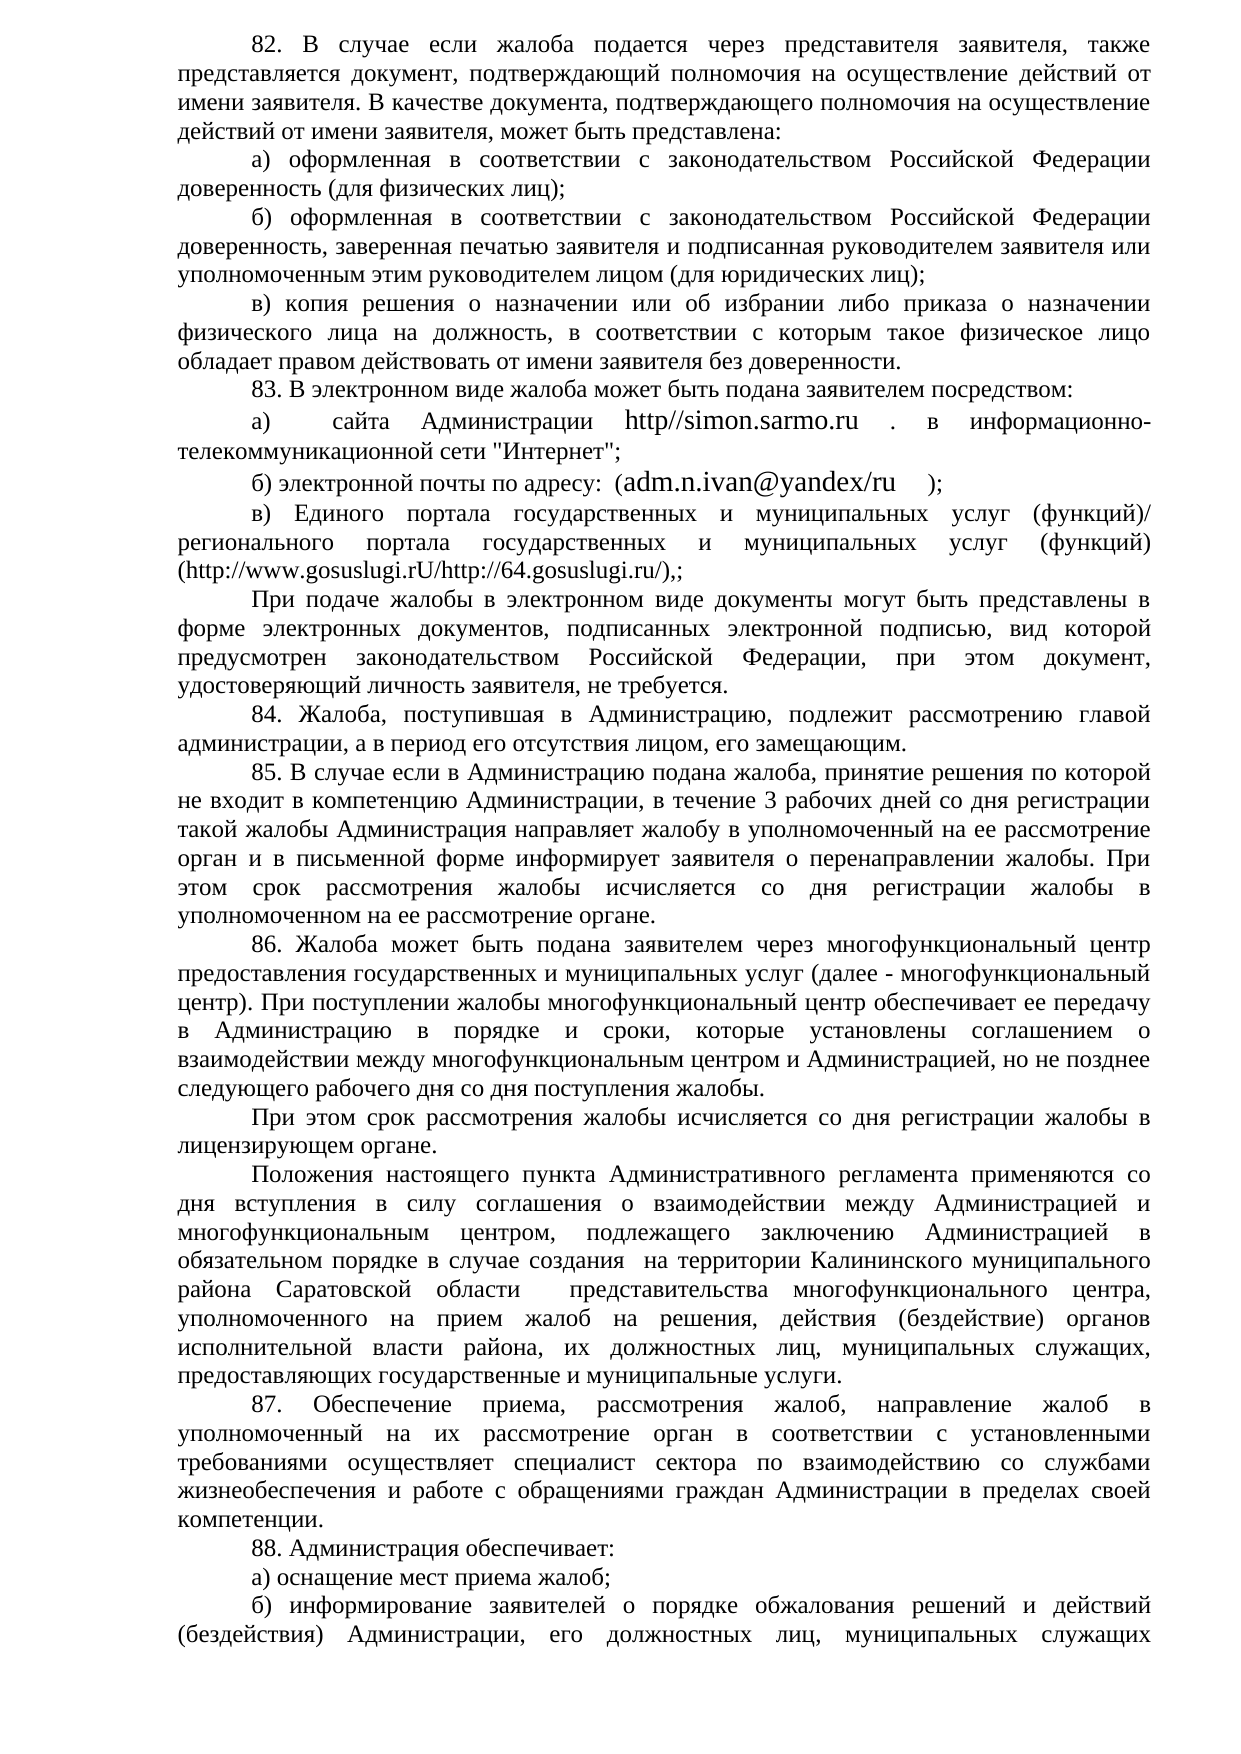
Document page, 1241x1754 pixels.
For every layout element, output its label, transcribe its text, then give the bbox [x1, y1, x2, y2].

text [177, 1591, 1152, 1648]
text в) Единого портала государственных и муниципальных услуг (функций)/ регионального портала государственных и муниципальных услуг (функций) (http://www.gosuslugi.rU/http://64.gosuslugi.ru/),; [177, 498, 1152, 584]
text в) копия решения о назначении или об избрании либо приказа о назначении физического лица на должность, в соответствии с которым такое физическое лицо обладает правом действовать от имени заявителя без доверенности. [177, 288, 1152, 374]
text а) сайта Администрации http//simon.sarmo.ru . в информационно-телекоммуникационной сети "Интернет"; [177, 403, 1152, 464]
text 86. Жалоба может быть подана заявителем через многофункциональный центр предоставления государственных и муниципальных услуг (далее - многофункциональный центр). При поступлении жалобы многофункциональный центр обеспечивает ее передачу в Администрацию в порядке и сроки, которые установлены соглашением о взаимодействии между многофункциональным центром и Администрацией, но не позднее следующего рабочего дня со дня поступления жалобы. [177, 929, 1152, 1102]
text 85. В случае если в Администрацию подана жалоба, принятие решения по которой не входит в компетенцию Администрации, в течение 3 рабочих дней со дня регистрации такой жалобы Администрация направляет жалобу в уполномоченный на ее рассмотрение орган и в письменной форме информирует заявителя о перенаправлении жалобы. При этом срок рассмотрения жалобы исчисляется со дня регистрации жалобы в уполномоченном на ее рассмотрение органе. [177, 757, 1152, 929]
text а) оснащение мест приема жалоб; [177, 1562, 1152, 1591]
text При этом срок рассмотрения жалобы исчисляется со дня регистрации жалобы в лицензирующем органе. [177, 1102, 1152, 1159]
text б) оформленная в соответствии с законодательством Российской Федерации доверенность, заверенная печатью заявителя и подписанная руководителем заявителя или уполномоченным этим руководителем лицом (для юридических лиц); [177, 202, 1152, 288]
text б) электронной почты по адресу: (adm.n.ivan@yandex/ru ); [177, 464, 1152, 498]
text 87. Обеспечение приема, рассмотрения жалоб, направление жалоб в уполномоченный на их рассмотрение орган в соответствии с установленными требованиями осуществляет специалист сектора по взаимодействию со службами жизнеобеспечения и работе с обращениями граждан Администрации в пределах своей компетенции. [177, 1389, 1152, 1533]
text При подаче жалобы в электронном виде документы могут быть представлены в форме электронных документов, подписанных электронной подписью, вид которой предусмотрен законодательством Российской Федерации, при этом документ, удостоверяющий личность заявителя, не требуется. [177, 584, 1152, 699]
text 84. Жалоба, поступившая в Администрацию, подлежит рассмотрению главой администрации, а в период его отсутствия лицом, его замещающим. [177, 699, 1152, 757]
text 82. В случае если жалоба подается через представителя заявителя, также представляется документ, подтверждающий полномочия на осуществление действий от имени заявителя. В качестве документа, подтверждающего полномочия на осуществление действий от имени заявителя, может быть представлена: [177, 29, 1152, 144]
text 83. В электронном виде жалоба может быть подана заявителем посредством: [177, 374, 1152, 403]
text а) оформленная в соответствии с законодательством Российской Федерации доверенность (для физических лиц); [177, 144, 1152, 202]
text 88. Администрация обеспечивает: [177, 1533, 1152, 1562]
text Положения настоящего пункта Административного регламента применяются со дня вступления в силу соглашения о взаимодействии между Администрацией и многофункциональным центром, подлежащего заключению Администрацией в обязательном порядке в случае создания на территории Калининского муниципального района Саратовской области представительства многофункционального центра, уполномоченного на прием жалоб на решения, действия (бездействие) органов исполнительной власти района, их должностных лиц, муниципальных служащих, предоставляющих государственные и муниципальные услуги. [177, 1159, 1152, 1389]
